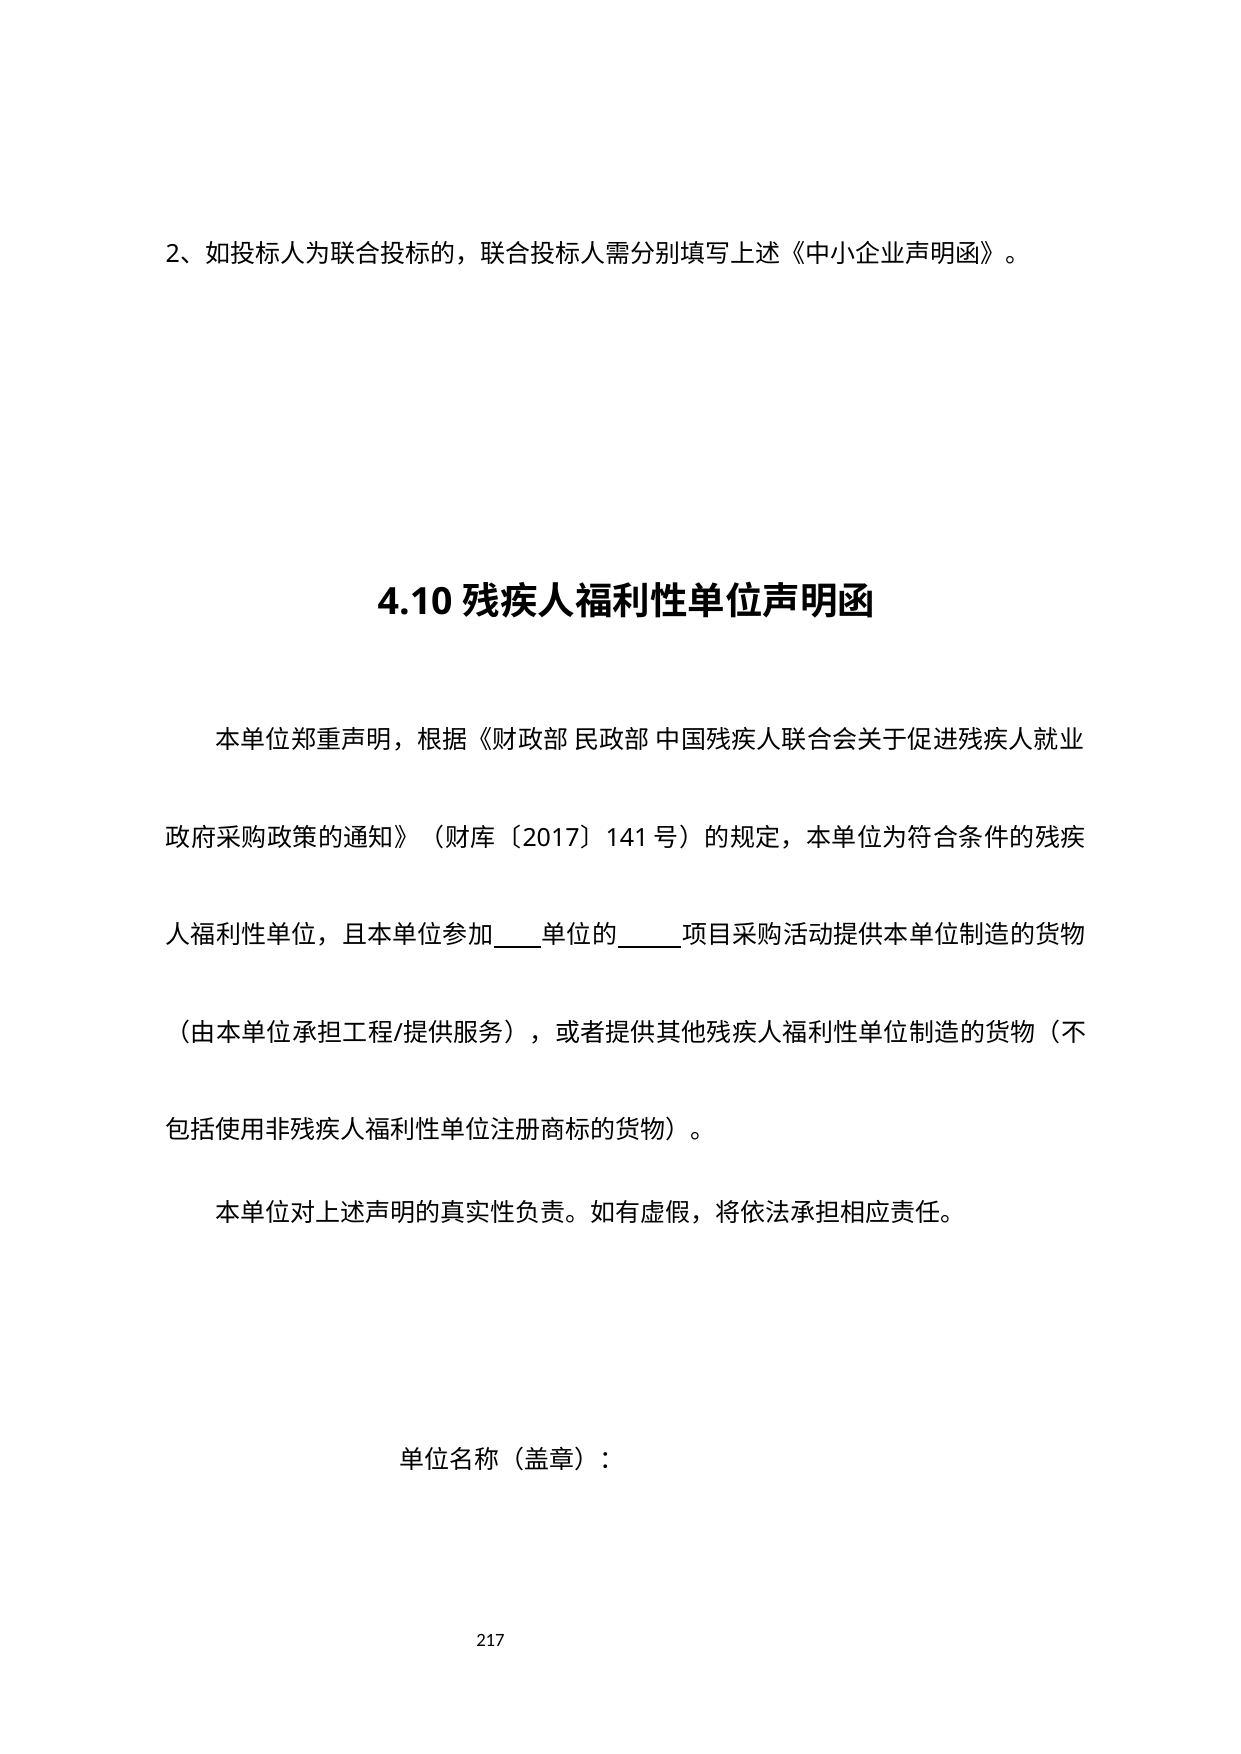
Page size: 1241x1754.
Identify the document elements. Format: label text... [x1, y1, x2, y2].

text 2、如投标人为联合投标的，联合投标人需分别填写上述《中小企业声明函》。 [165, 219, 1087, 284]
text 4.10 残疾人福利性单位声明函 [165, 566, 1087, 631]
text 本单位对上述声明的真实性负责。如有虚假，将依法承担相应责任。 [165, 1178, 1087, 1243]
text 单位名称（盖章）： [165, 1426, 1087, 1491]
text 本单位郑重声明，根据《财政部 民政部 中国残疾人联合会关于促进残疾人就业政府采购政策的通知》（财库〔2017〕141号）的规定，本单位为符合条件的残疾人福利性单位，且本单位参加 单位的 项目采购活动提供本单位制造的货物（由本单位承担工程/提供服务），或者提供其他残疾人福利性单位制造的货物（不包括使用非残疾人福利性单位注册商标的货物）。 [165, 705, 1087, 1160]
